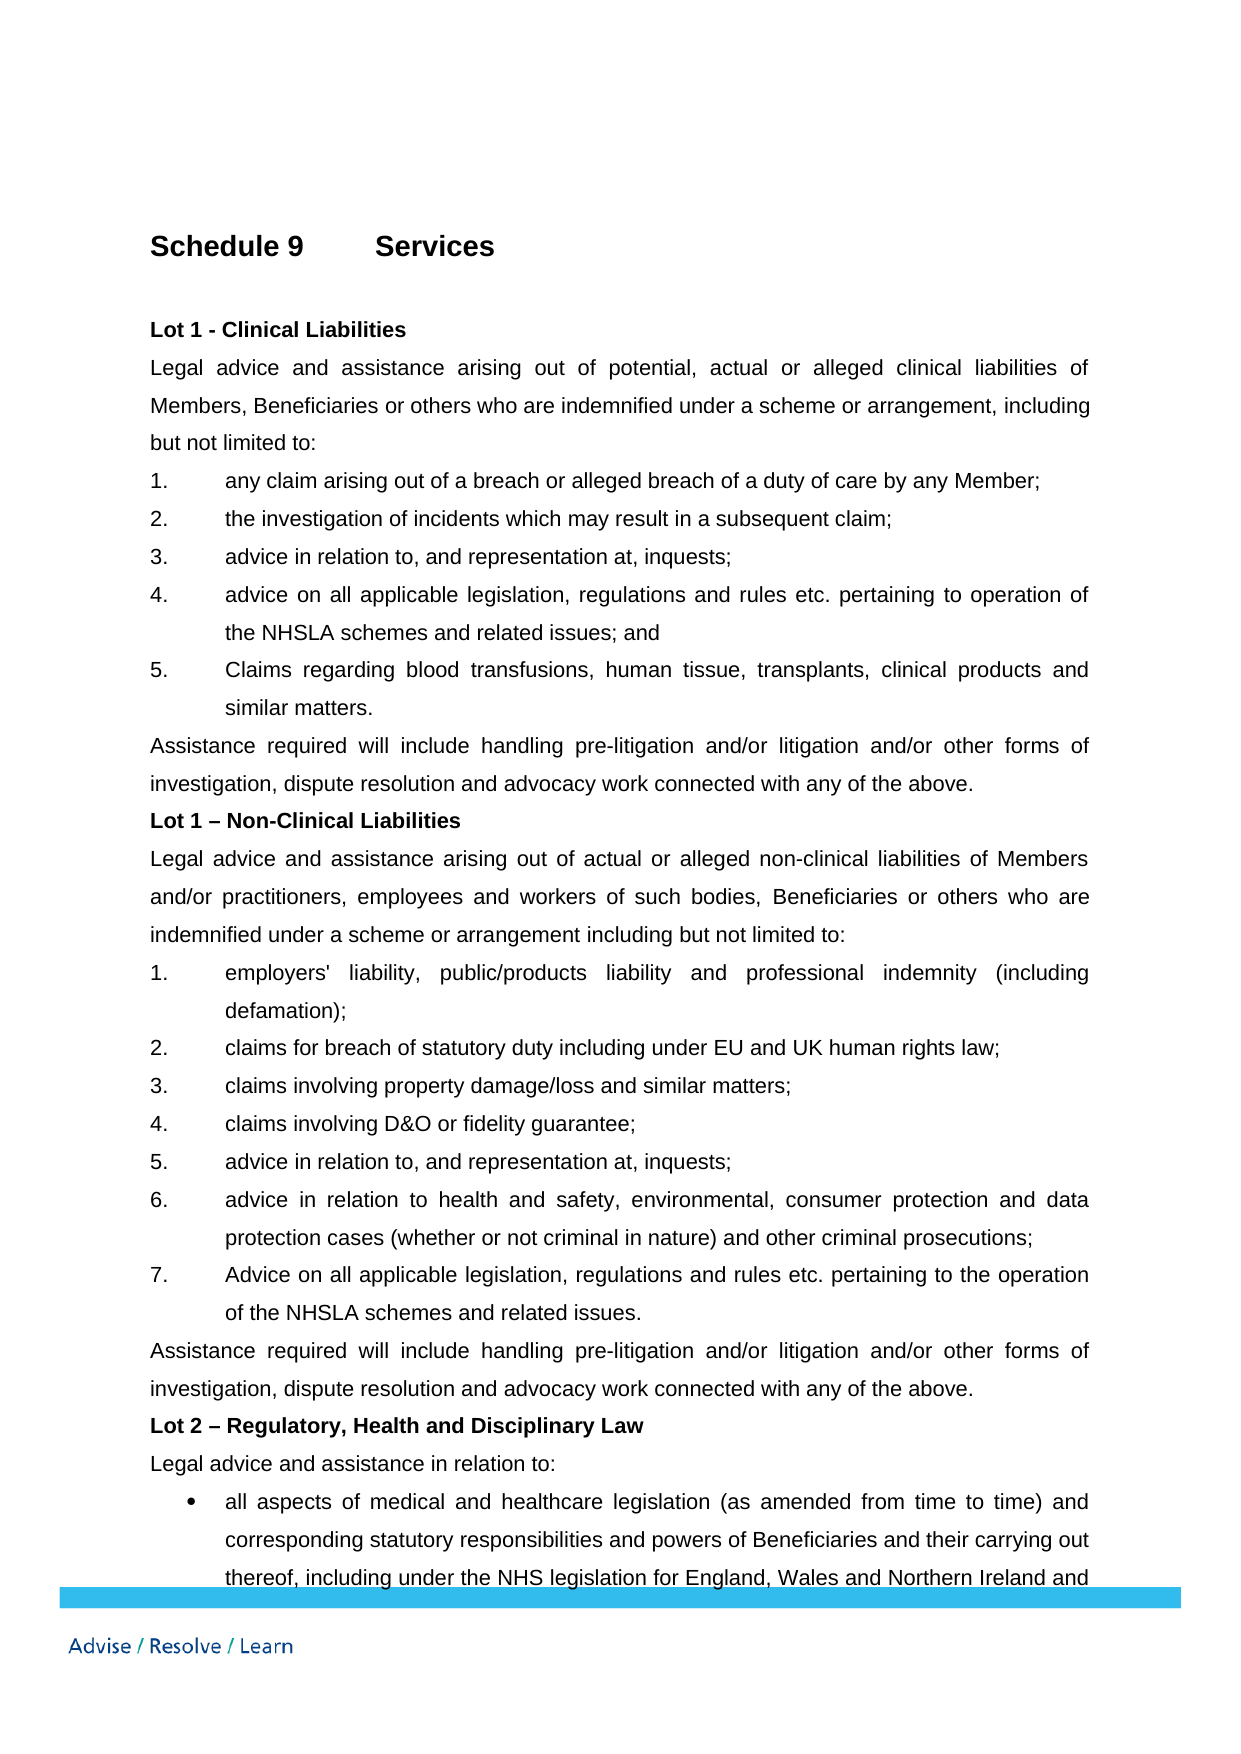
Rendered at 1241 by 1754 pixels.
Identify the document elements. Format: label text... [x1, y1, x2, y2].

list claims for breach of statutory duty including under EU and UK human rights law; [150, 1035, 1090, 1061]
subtitle Schedule 9 Services [150, 229, 1090, 262]
list employers' liability, public/products liability and professional indemnity (including defamation); [150, 960, 1090, 1023]
list Advice on all applicable legislation, regulations and rules etc. pertaining to the operation of the NHSLA schemes and related issues. [150, 1262, 1090, 1325]
list advice in relation to, and representation at, inquests; [150, 544, 1090, 569]
text Lot 1 - Clinical Liabilities [150, 317, 1090, 342]
text Legal advice and assistance arising out of actual or alleged non-clinical liabilities of Members and/or practitioners, employees and workers of such bodies, Beneficiaries or others who are indemnified under a scheme or arrangement including but not limited to: [150, 846, 1090, 947]
list advice on all applicable legislation, regulations and rules etc. pertaining to operation of the NHSLA schemes and related issues; and [150, 582, 1090, 644]
list any claim arising out of a breach or alleged breach of a duty of care by any Member; [150, 468, 1090, 493]
text Assistance required will include handling pre-litigation and/or litigation and/or other forms of investigation, dispute resolution and advocacy work connected with any of the above. [150, 1338, 1090, 1401]
list claims involving D&O or fidelity guarantee; [150, 1111, 1090, 1136]
list claims involving property damage/loss and similar matters; [150, 1073, 1090, 1098]
picture [59, 1587, 1181, 1657]
list the investigation of incidents which may result in a subsequent claim; [150, 506, 1090, 531]
text Lot 1 – Non-Clinical Liabilities [150, 808, 1090, 834]
list advice in relation to health and safety, environmental, consumer protection and data protection cases (whether or not criminal in nature) and other criminal prosecutions; [150, 1187, 1090, 1249]
list Claims regarding blood transfusions, human tissue, transplants, clinical products and similar matters. [150, 657, 1090, 720]
text Assistance required will include handling pre-litigation and/or litigation and/or other forms of investigation, dispute resolution and advocacy work connected with any of the above. [150, 733, 1090, 796]
text Legal advice and assistance arising out of potential, actual or alleged clinical liabilities of Members, Beneficiaries or others who are indemnified under a scheme or arrangement, including but not limited to: [150, 355, 1090, 456]
text Legal advice and assistance in relation to: [150, 1451, 1090, 1476]
text Lot 2 – Regulatory, Health and Disciplinary Law [150, 1413, 1090, 1439]
list advice in relation to, and representation at, inquests; [150, 1149, 1090, 1174]
